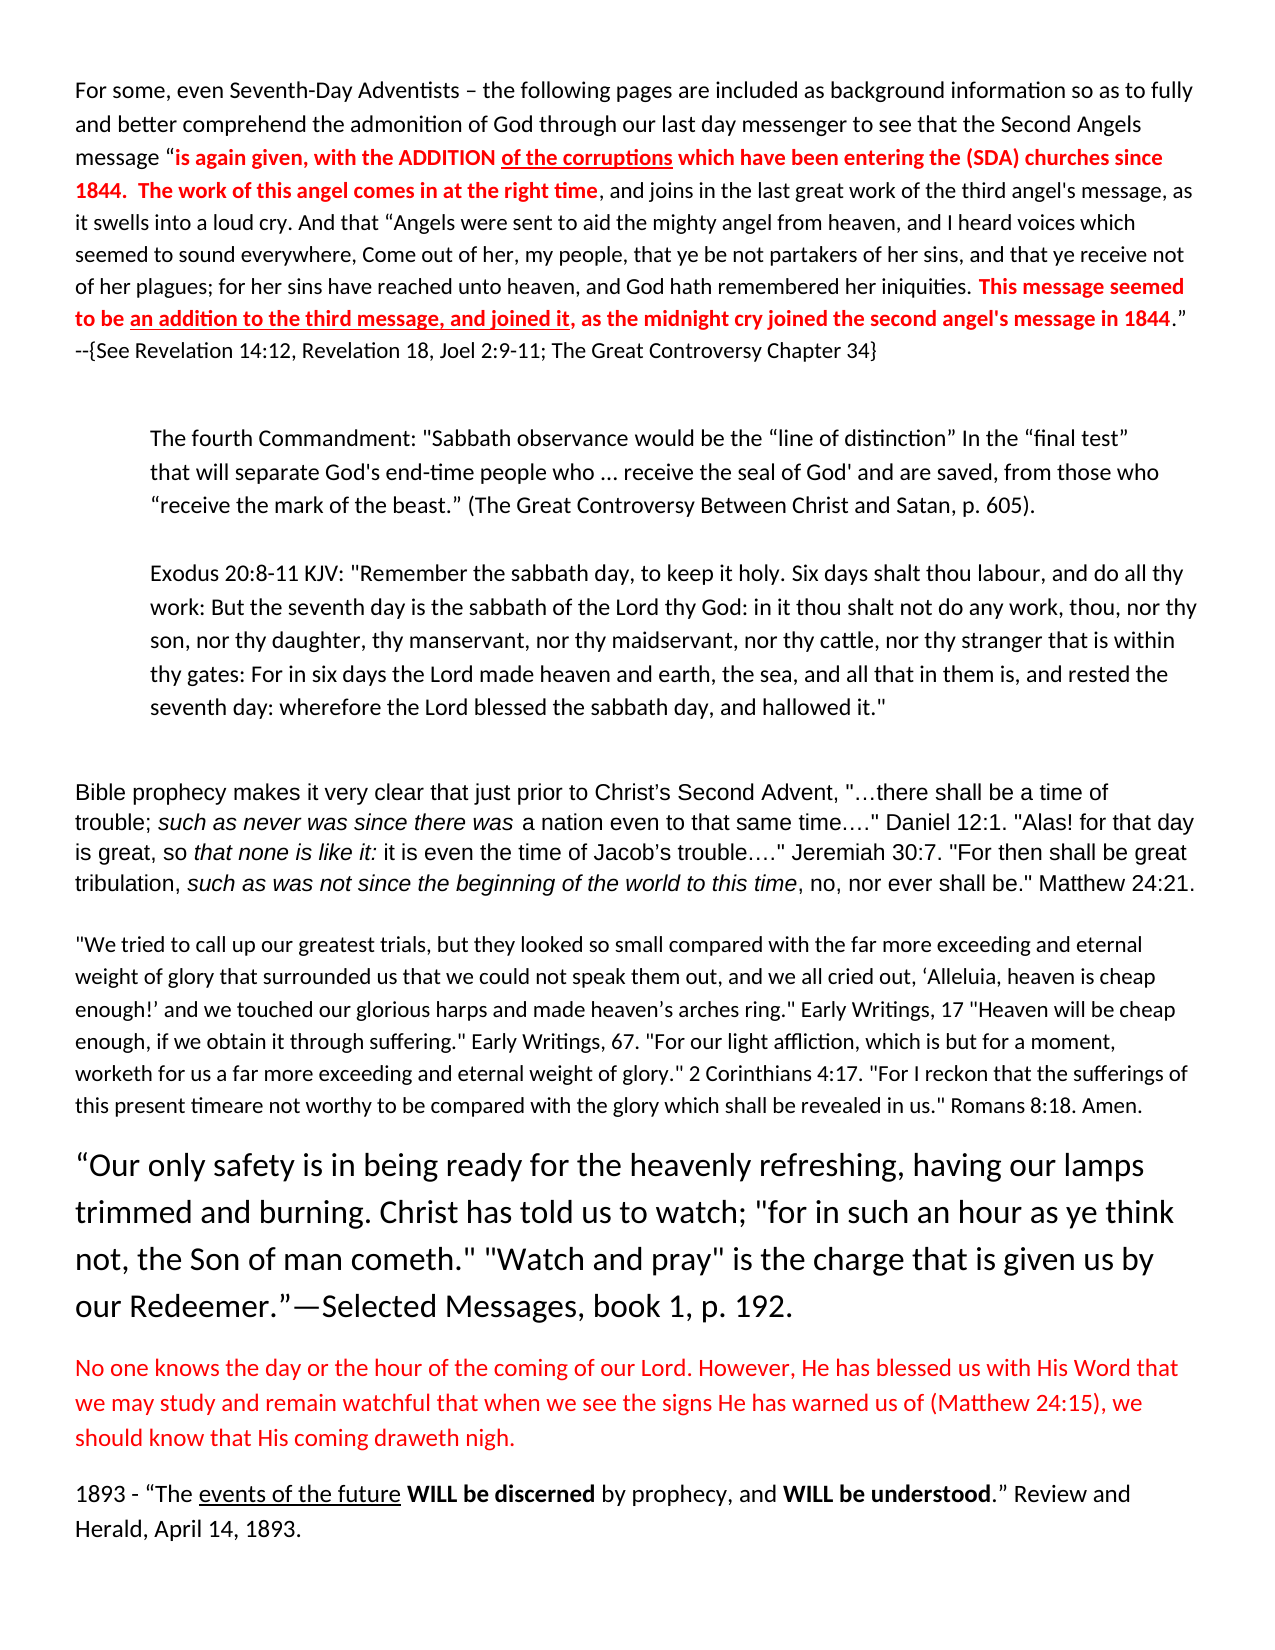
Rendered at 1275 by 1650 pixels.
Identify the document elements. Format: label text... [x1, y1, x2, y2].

text No one knows the day or the hour of the coming of our Lord. However, He has blessed us with His Word that we may study and remain watchful that when we see the signs He has warned us of (Matthew 24:15), we should know that His coming draweth nigh. [75, 1352, 1200, 1453]
text “Our only safety is in being ready for the heavenly refreshing, having our lamps trimmed and burning. Christ has told us to watch; "for in such an hour as ye think not, the Son of man cometh." "Watch and pray" is the charge that is given us by our Redeemer.”—Selected Messages, book 1, p. 192. [75, 1144, 1200, 1325]
text The fourth Commandment: "Sabbath observance would be the “line of distinction” In the “final test” that will separate God's end-time people who ... receive the seal of God' and are saved, from those who “receive the mark of the beast.” (The Great Controversy Between Christ and Satan, p. 605). Exodus 20:8-11 KJV: "Remember the sabbath day, to keep it holy. Six days shalt thou labour, and do all thy work: But the seventh day is the sabbath of the Lord thy God: in it thou shalt not do any work, thou, nor thy son, nor thy daughter, thy manservant, nor thy maidservant, nor thy cattle, nor thy stranger that is within thy gates: For in six days the Lord made heaven and earth, the sea, and all that in them is, and rested the seventh day: wherefore the Lord blessed the sabbath day, and hallowed it." [150, 390, 1200, 754]
text 1893 - “The events of the future WILL be discerned by prophecy, and WILL be understood.” Review and Herald, April 14, 1893. [75, 1478, 1200, 1543]
text For some, even Seventh-Day Adventists – the following pages are included as background information so as to fully and better comprehend the admonition of God through our last day messenger to see that the Second Angels message “is again given, with the ADDITION of the corruptions which have been entering the (SDA) churches since 1844. The work of this angel comes in at the right time, and joins in the last great work of the third angel's message, as it swells into a loud cry. And that “Angels were sent to aid the mighty angel from heaven, and I heard voices which seemed to sound everywhere, Come out of her, my people, that ye be not partakers of her sins, and that ye receive not of her plagues; for her sins have reached unto heaven, and God hath remembered her iniquities. This message seemed to be an addition to the third message, and joined it, as the midnight cry joined the second angel's message in 1844.” --{See Revelation 14:12, Revelation 18, Joel 2:9-11; The Great Controversy Chapter 34} [75, 75, 1200, 365]
text Bible prophecy makes it very clear that just prior to Christ’s Second Advent, "…there shall be a time of trouble; such as never was since there was a nation even to that same time.…" Daniel 12:1. "Alas! for that day is great, so that none is like it: it is even the time of Jacob’s trouble.…" Jeremiah 30:7. "For then shall be great tribulation, such as was not since the beginning of the world to this time, no, nor ever shall be." Matthew 24:21. "We tried to call up our greatest trials, but they looked so small compared with the far more exceeding and eternal weight of glory that surrounded us that we could not speak them out, and we all cried out, ‘Alleluia, heaven is cheap enough!’ and we touched our glorious harps and made heaven’s arches ring." Early Writings, 17 "Heaven will be cheap enough, if we obtain it through suffering." Early Writings, 67. "For our light affliction, which is but for a moment, worketh for us a far more exceeding and eternal weight of glory." 2 Corinthians 4:17. "For I reckon that the sufferings of this present timeare not worthy to be compared with the glory which shall be revealed in us." Romans 8:18. Amen. [75, 779, 1200, 1119]
